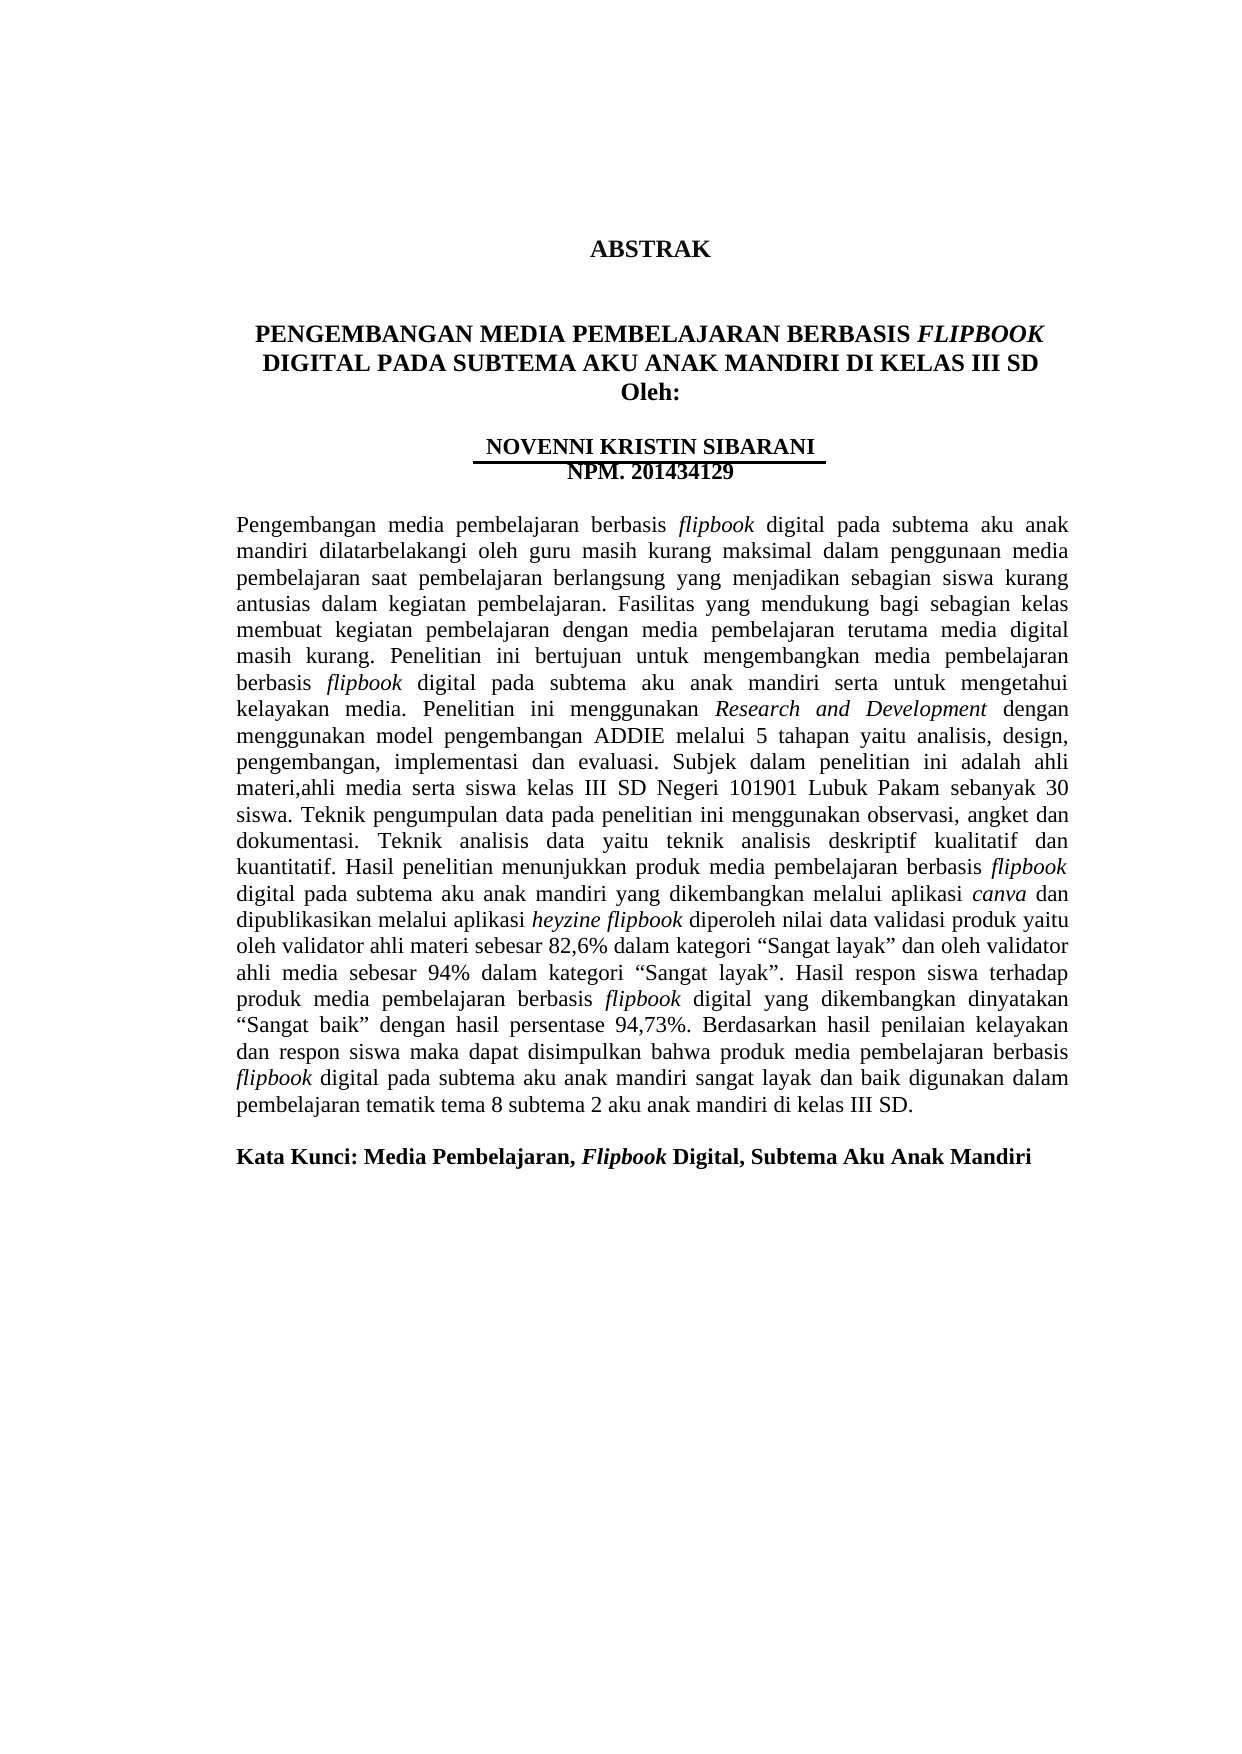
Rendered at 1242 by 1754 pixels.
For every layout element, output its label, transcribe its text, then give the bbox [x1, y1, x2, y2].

text ABSTRAK [585, 234, 716, 263]
text NOVENNI KRISTIN SIBARANI NPM. 201434129 [483, 435, 817, 485]
text Kata Kunci: Media Pembelajaran, Flipbook Digital, Subtema Aku Anak Mandiri [236, 1143, 1035, 1170]
text Pengembangan media pembelajaran berbasis flipbook digital pada subtema aku anak mandiri dilatarbelakangi oleh guru masih kurang maksimal dalam penggunaan media pembelajaran saat pembelajaran berlangsung yang menjadikan sebagian siswa kurang antusias dalam kegiatan pembelajaran. Fasilitas yang mendukung bagi sebagian kelas membuat kegiatan pembelajaran dengan media pembelajaran terutama media digital masih kurang. Penelitian ini bertujuan untuk mengembangkan media pembelajaran berbasis flipbook digital pada subtema aku anak mandiri serta untuk mengetahui kelayakan media. Penelitian ini menggunakan Research and Development dengan menggunakan model pengembangan ADDIE melalui 5 tahapan yaitu analisis, design, pengembangan, implementasi dan evaluasi. Subjek dalam penelitian ini adalah ahli materi,ahli media serta siswa kelas III SD Negeri 101901 Lubuk Pakam sebanyak 30 siswa. Teknik pengumpulan data pada penelitian ini menggunakan observasi, angket dan dokumentasi. Teknik analisis data yaitu teknik analisis deskriptif kualitatif dan kuantitatif. Hasil penelitian menunjukkan produk media pembelajaran berbasis flipbook digital pada subtema aku anak mandiri yang dikembangkan melalui aplikasi canva dan dipublikasikan melalui aplikasi heyzine flipbook diperoleh nilai data validasi produk yaitu oleh validator ahli materi sebesar 82,6% dalam kategori “Sangat layak” dan oleh validator ahli media sebesar 94% dalam kategori “Sangat layak”. Hasil respon siswa terhadap produk media pembelajaran berbasis flipbook digital yang dikembangkan dinyatakan “Sangat baik” dengan hasil persentase 94,73%. Berdasarkan hasil penilaian kelayakan dan respon siswa maka dapat disimpulkan bahwa produk media pembelajaran berbasis flipbook digital pada subtema aku anak mandiri sangat layak dan baik digunakan dalam pembelajaran tematik tema 8 subtema 2 aku anak mandiri di kelas III SD. [236, 511, 1069, 1117]
text PENGEMBANGAN MEDIA PEMBELAJARAN BERBASIS FLIPBOOK DIGITAL PADA SUBTEMA AKU ANAK MANDIRI DI KELAS III SD Oleh: [253, 319, 1047, 406]
